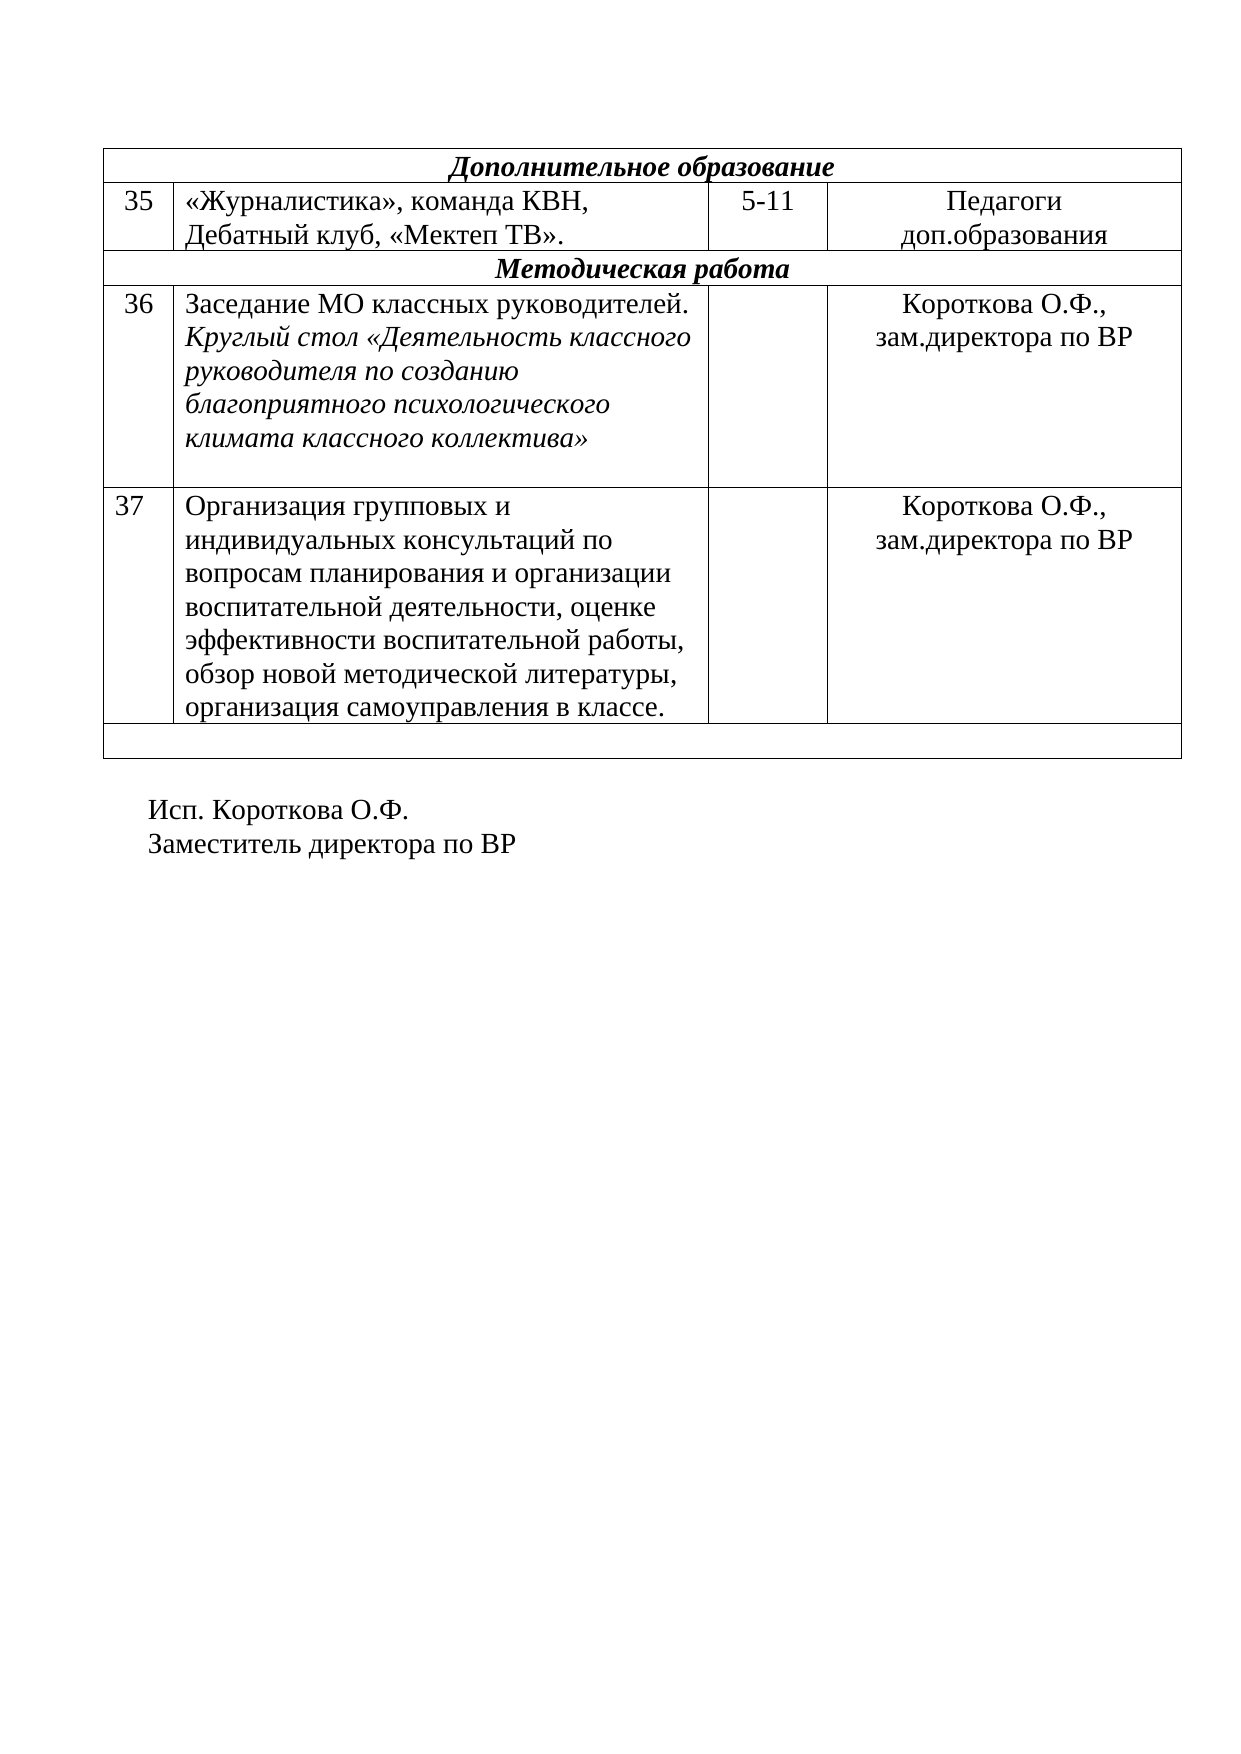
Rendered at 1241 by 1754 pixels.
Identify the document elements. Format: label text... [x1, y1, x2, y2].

table_cell Педагоги доп.образования [828, 183, 1181, 250]
table_cell [104, 724, 1181, 758]
table_cell [709, 488, 827, 723]
table_cell 36 [104, 286, 173, 487]
table_cell Организация групповых и индивидуальных консультаций по вопросам планирования и организации воспитательной деятельности, оценке эффективности воспитательной работы, обзор новой методической литературы, организация самоуправления в классе. [174, 488, 708, 723]
table_cell [709, 286, 827, 487]
text Заместитель директора по ВР [148, 826, 1152, 859]
table_cell 35 [104, 183, 173, 250]
text Исп. Короткова О.Ф. [148, 792, 1152, 826]
table_cell Короткова О.Ф., зам.директора по ВР [828, 488, 1181, 723]
table_cell «Журналистика», команда КВН, Дебатный клуб, «Мектеп ТВ». [174, 183, 708, 250]
table_cell Дополнительное образование [104, 149, 1181, 182]
table_cell Короткова О.Ф., зам.директора по ВР [828, 286, 1181, 487]
table_cell Методическая работа [104, 251, 1181, 285]
table_cell 5-11 [709, 183, 827, 250]
table_cell Заседание МО классных руководителей. Круглый стол «Деятельность классного руководителя по созданию благоприятного психологического климата классного коллектива» [174, 286, 708, 487]
table_cell 37 [104, 488, 173, 723]
